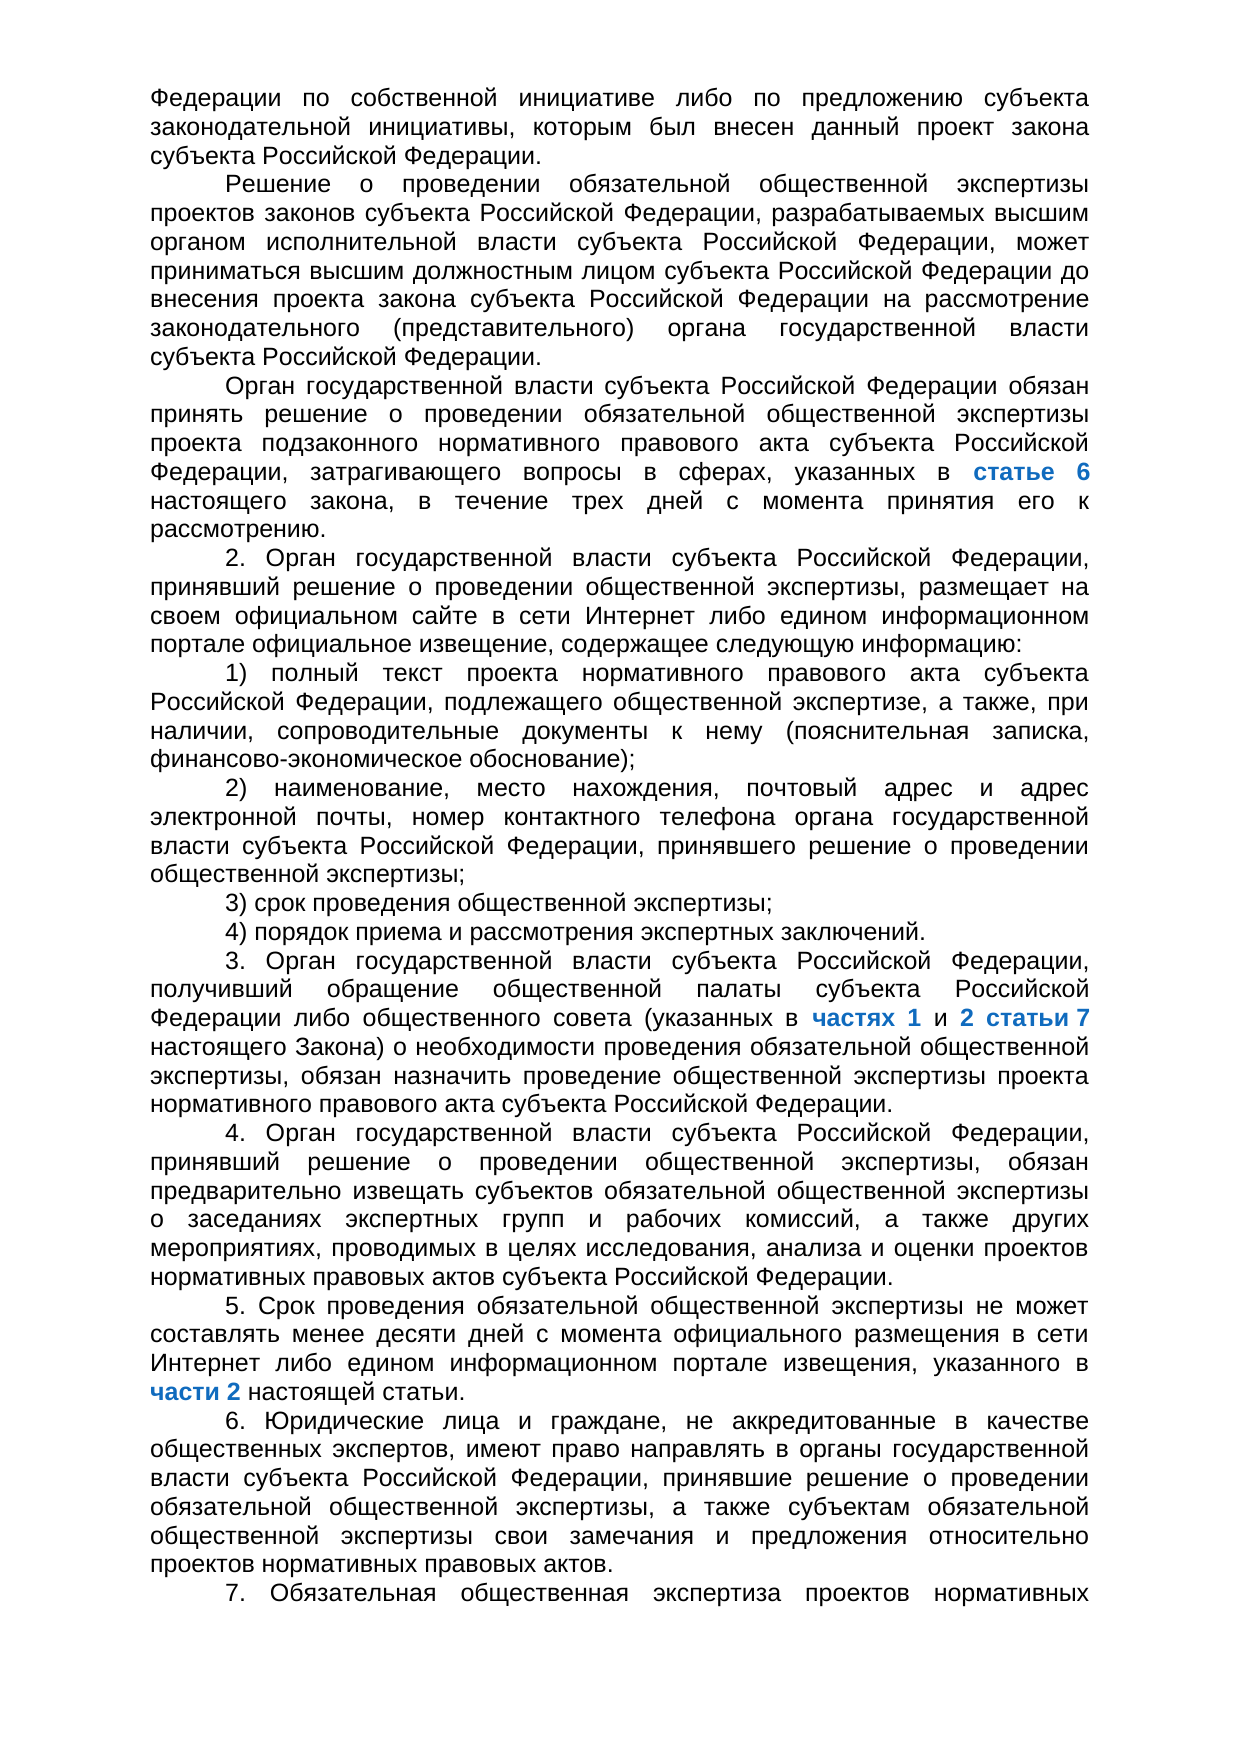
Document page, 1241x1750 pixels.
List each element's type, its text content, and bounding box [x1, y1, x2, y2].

text 3. Орган государственной власти субъекта Российской Федерации, получивший обращение общественной палаты субъекта Российской Федерации либо общественного совета (указанных в частях 1 и 2 статьи 7 настоящего Закона) о необходимости проведения обязательной общественной экспертизы, обязан назначить проведение общественной экспертизы проекта нормативного правового акта субъекта Российской Федерации. [150, 946, 1090, 1118]
text Орган государственной власти субъекта Российской Федерации обязан принять решение о проведении обязательной общественной экспертизы проекта подзаконного нормативного правового акта субъекта Российской Федерации, затрагивающего вопросы в сферах, указанных в статье 6 настоящего закона, в течение трех дней с момента принятия его к рассмотрению. [150, 371, 1090, 543]
text 4) порядок приема и рассмотрения экспертных заключений. [150, 917, 1090, 946]
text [150, 1578, 1090, 1607]
text 2) наименование, место нахождения, почтовый адрес и адрес электронной почты, номер контактного телефона органа государственной власти субъекта Российской Федерации, принявшего решение о проведении общественной экспертизы; [150, 773, 1090, 888]
text Решение о проведении обязательной общественной экспертизы проектов законов субъекта Российской Федерации, разрабатываемых высшим органом исполнительной власти субъекта Российской Федерации, может приниматься высшим должностным лицом субъекта Российской Федерации до внесения проекта закона субъекта Российской Федерации на рассмотрение законодательного (представительного) органа государственной власти субъекта Российской Федерации. [150, 169, 1090, 371]
text 4. Орган государственной власти субъекта Российской Федерации, принявший решение о проведении общественной экспертизы, обязан предварительно извещать субъектов обязательной общественной экспертизы о заседаниях экспертных групп и рабочих комиссий, а также других мероприятиях, проводимых в целях исследования, анализа и оценки проектов нормативных правовых актов субъекта Российской Федерации. [150, 1118, 1090, 1291]
text 2. Орган государственной власти субъекта Российской Федерации, принявший решение о проведении общественной экспертизы, размещает на своем официальном сайте в сети Интернет либо едином информационном портале официальное извещение, содержащее следующую информацию: [150, 543, 1090, 658]
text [150, 83, 1090, 169]
text 6. Юридические лица и граждане, не аккредитованные в качестве общественных экспертов, имеют право направлять в органы государственной власти субъекта Российской Федерации, принявшие решение о проведении обязательной общественной экспертизы, а также субъектам обязательной общественной экспертизы свои замечания и предложения относительно проектов нормативных правовых актов. [150, 1406, 1090, 1578]
text 3) срок проведения общественной экспертизы; [150, 888, 1090, 917]
text 5. Срок проведения обязательной общественной экспертизы не может составлять менее десяти дней с момента официального размещения в сети Интернет либо едином информационном портале извещения, указанного в части 2 настоящей статьи. [150, 1291, 1090, 1406]
text 1) полный текст проекта нормативного правового акта субъекта Российской Федерации, подлежащего общественной экспертизе, а также, при наличии, сопроводительные документы к нему (пояснительная записка, финансово-экономическое обоснование); [150, 658, 1090, 773]
